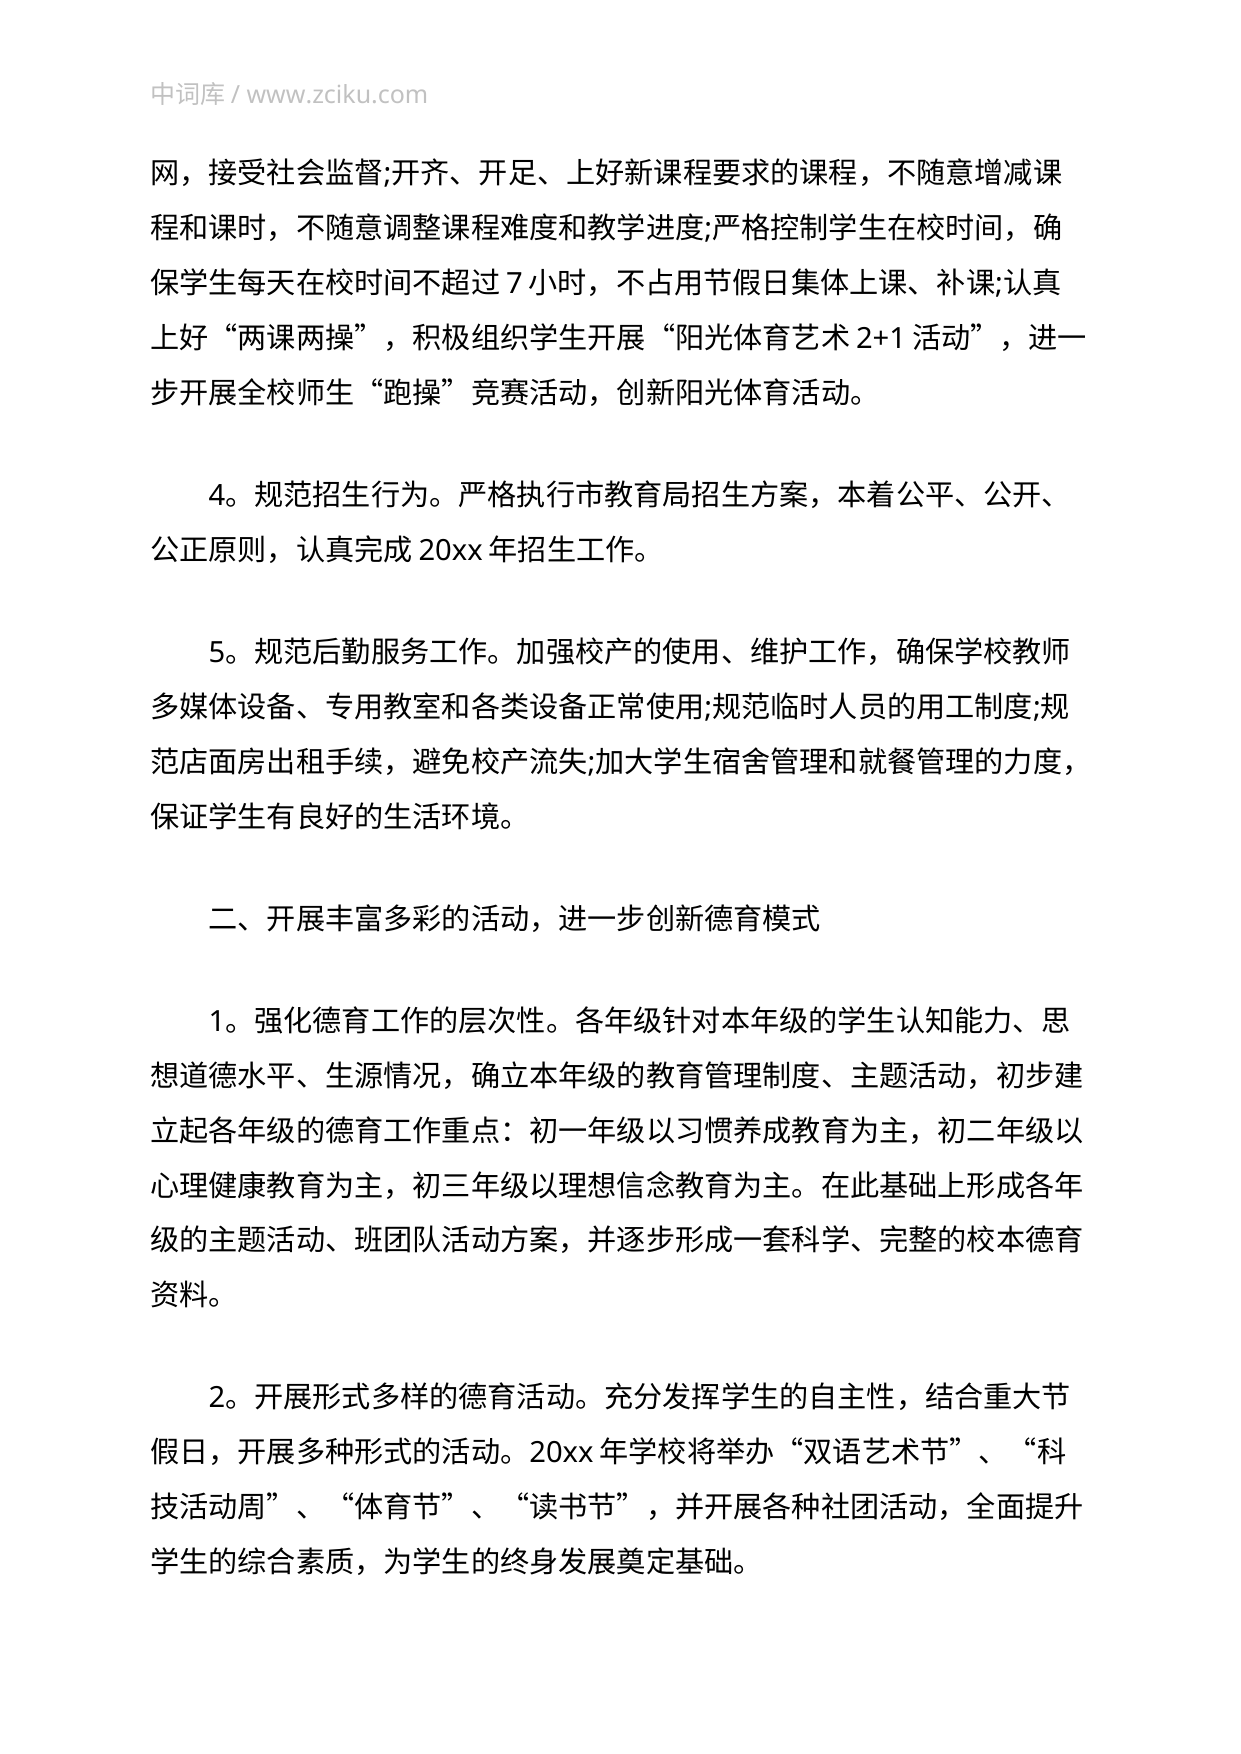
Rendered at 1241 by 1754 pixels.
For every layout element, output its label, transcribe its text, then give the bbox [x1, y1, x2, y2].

text 4。规范招生行为。严格执行市教育局招生方案，本着公平、公开、公正原则，认真完成20xx年招生工作。 [150, 472, 1090, 569]
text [150, 150, 1090, 412]
text 5。规范后勤服务工作。加强校产的使用、维护工作，确保学校教师多媒体设备、专用教室和各类设备正常使用;规范临时人员的用工制度;规范店面房出租手续，避免校产流失;加大学生宿舍管理和就餐管理的力度，保证学生有良好的生活环境。 [150, 629, 1090, 836]
text 1。强化德育工作的层次性。各年级针对本年级的学生认知能力、思想道德水平、生源情况，确立本年级的教育管理制度、主题活动，初步建立起各年级的德育工作重点：初一年级以习惯养成教育为主，初二年级以心理健康教育为主，初三年级以理想信念教育为主。在此基础上形成各年级的主题活动、班团队活动方案，并逐步形成一套科学、完整的校本德育资料。 [150, 997, 1090, 1314]
text 2。开展形式多样的德育活动。充分发挥学生的自主性，结合重大节假日，开展多种形式的活动。20xx年学校将举办“双语艺术节”、“科技活动周”、“体育节”、“读书节”，并开展各种社团活动，全面提升学生的综合素质，为学生的终身发展奠定基础。 [150, 1374, 1090, 1581]
text 二、开展丰富多彩的活动，进一步创新德育模式 [150, 896, 1090, 938]
